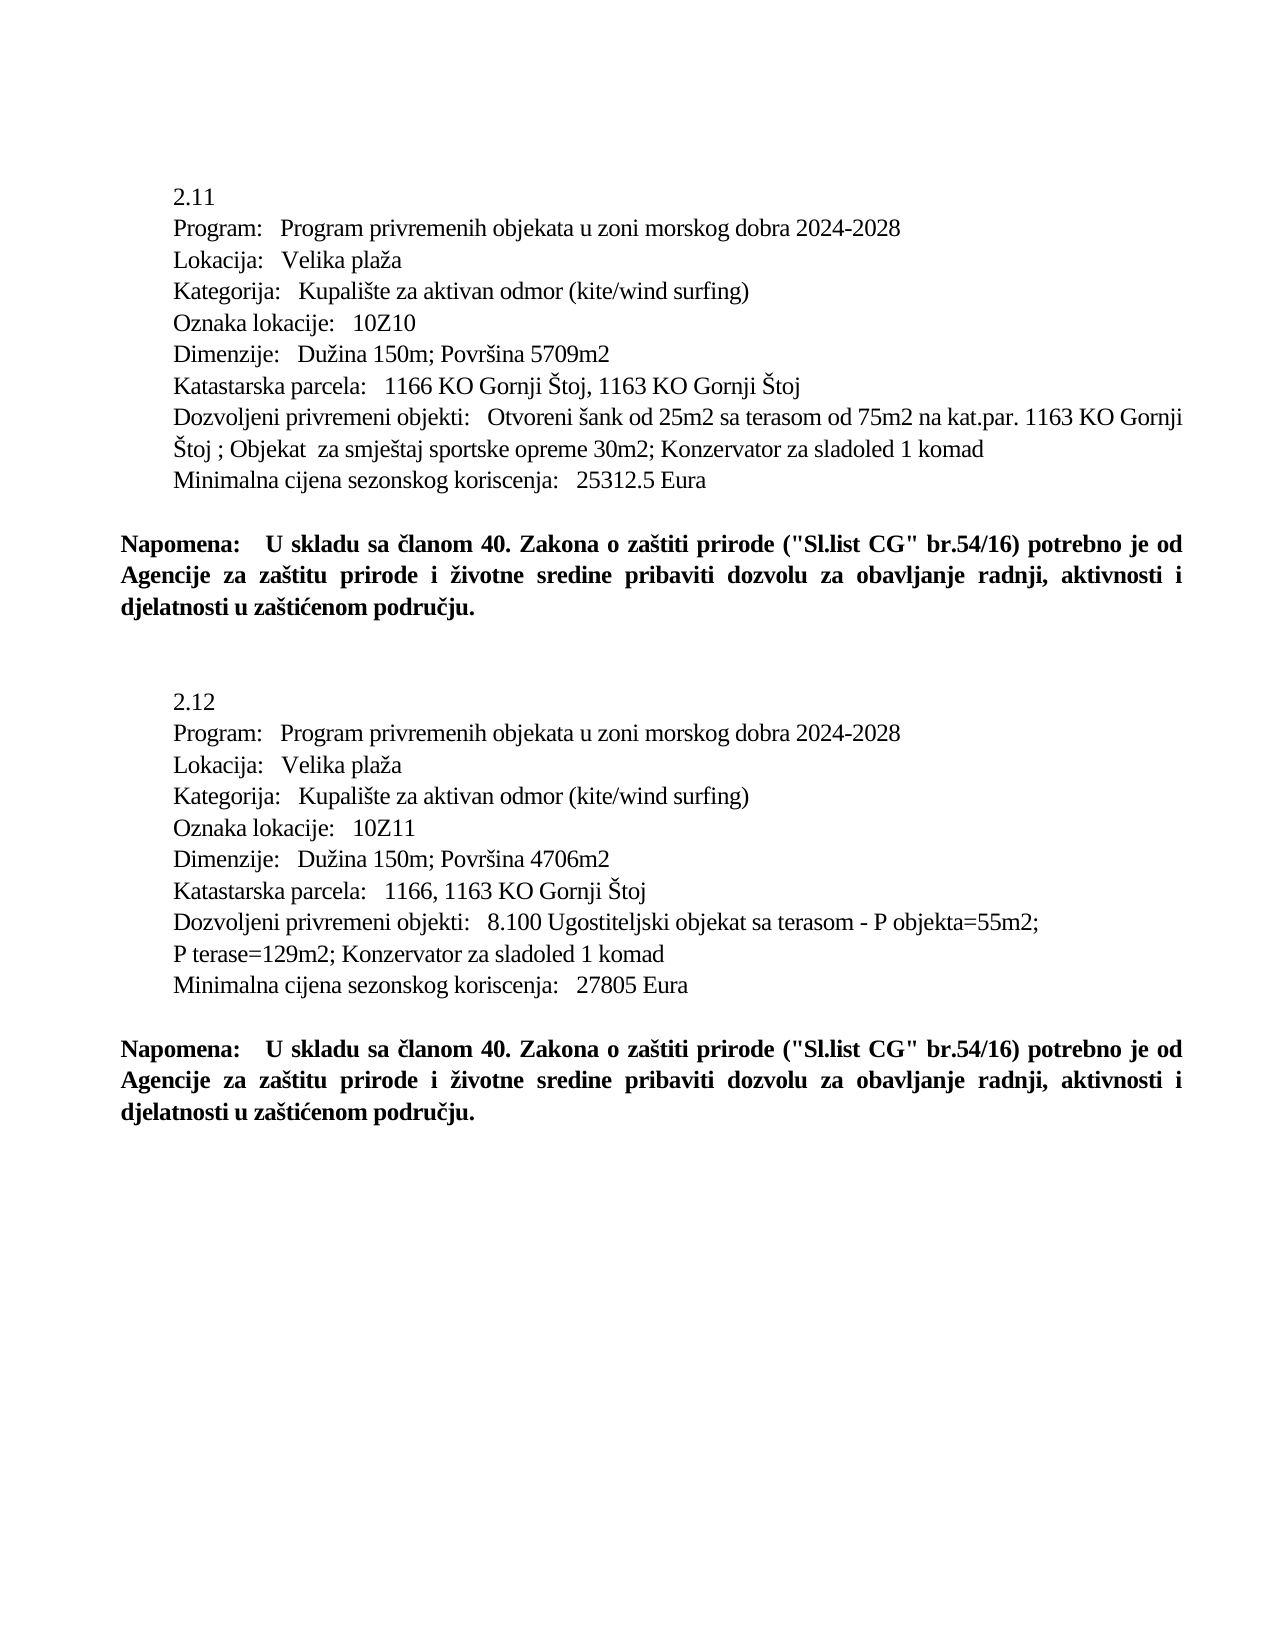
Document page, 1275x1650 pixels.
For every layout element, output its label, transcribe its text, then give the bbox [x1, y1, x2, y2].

text Lokacija: Velika plaža [120, 245, 1184, 273]
text Minimalna cijena sezonskog koriscenja: 27805 Eura [120, 971, 1184, 999]
text Dimenzije: Dužina 150m; Površina 5709m2 [120, 339, 1184, 368]
text Katastarska parcela: 1166 KO Gornji Štoj, 1163 KO Gornji Štoj [120, 371, 1184, 400]
text Oznaka lokacije: 10Z10 [120, 308, 1184, 337]
text Dozvoljeni privremeni objekti: Otvoreni šank od 25m2 sa terasom od 75m2 na kat.par. 1163 KO Gornji [120, 402, 1184, 431]
text 2.11 [120, 182, 1184, 210]
text Napomena: U skladu sa članom 40. Zakona o zaštiti prirode ("Sl.list CG" br.54/16) potrebno je od Agencije za zaštitu prirode i životne sredine pribaviti dozvolu za obavljanje radnji, aktivnosti i djelatnosti u zaštićenom području. [120, 529, 1184, 621]
text Dimenzije: Dužina 150m; Površina 4706m2 [120, 844, 1184, 873]
text Program: Program privremenih objekata u zoni morskog dobra 2024-2028 [120, 718, 1184, 747]
text Program: Program privremenih objekata u zoni morskog dobra 2024-2028 [120, 213, 1184, 242]
text Štoj ; Objekat za smještaj sportske opreme 30m2; Konzervator za sladoled 1 komad [120, 434, 1184, 463]
text Napomena: U skladu sa članom 40. Zakona o zaštiti prirode ("Sl.list CG" br.54/16) potrebno je od Agencije za zaštitu prirode i životne sredine pribaviti dozvolu za obavljanje radnji, aktivnosti i djelatnosti u zaštićenom području. [120, 1034, 1184, 1126]
text Katastarska parcela: 1166, 1163 KO Gornji Štoj [120, 876, 1184, 905]
text Kategorija: Kupalište za aktivan odmor (kite/wind surfing) [120, 276, 1184, 305]
text 2.12 [120, 687, 1184, 715]
text P terase=129m2; Konzervator za sladoled 1 komad [120, 939, 1184, 968]
text Lokacija: Velika plaža [120, 750, 1184, 778]
text Kategorija: Kupalište za aktivan odmor (kite/wind surfing) [120, 781, 1184, 810]
text Oznaka lokacije: 10Z11 [120, 813, 1184, 842]
text Minimalna cijena sezonskog koriscenja: 25312.5 Eura [120, 466, 1184, 494]
text Dozvoljeni privremeni objekti: 8.100 Ugostiteljski objekat sa terasom - P objekta=55m2; [120, 907, 1184, 936]
